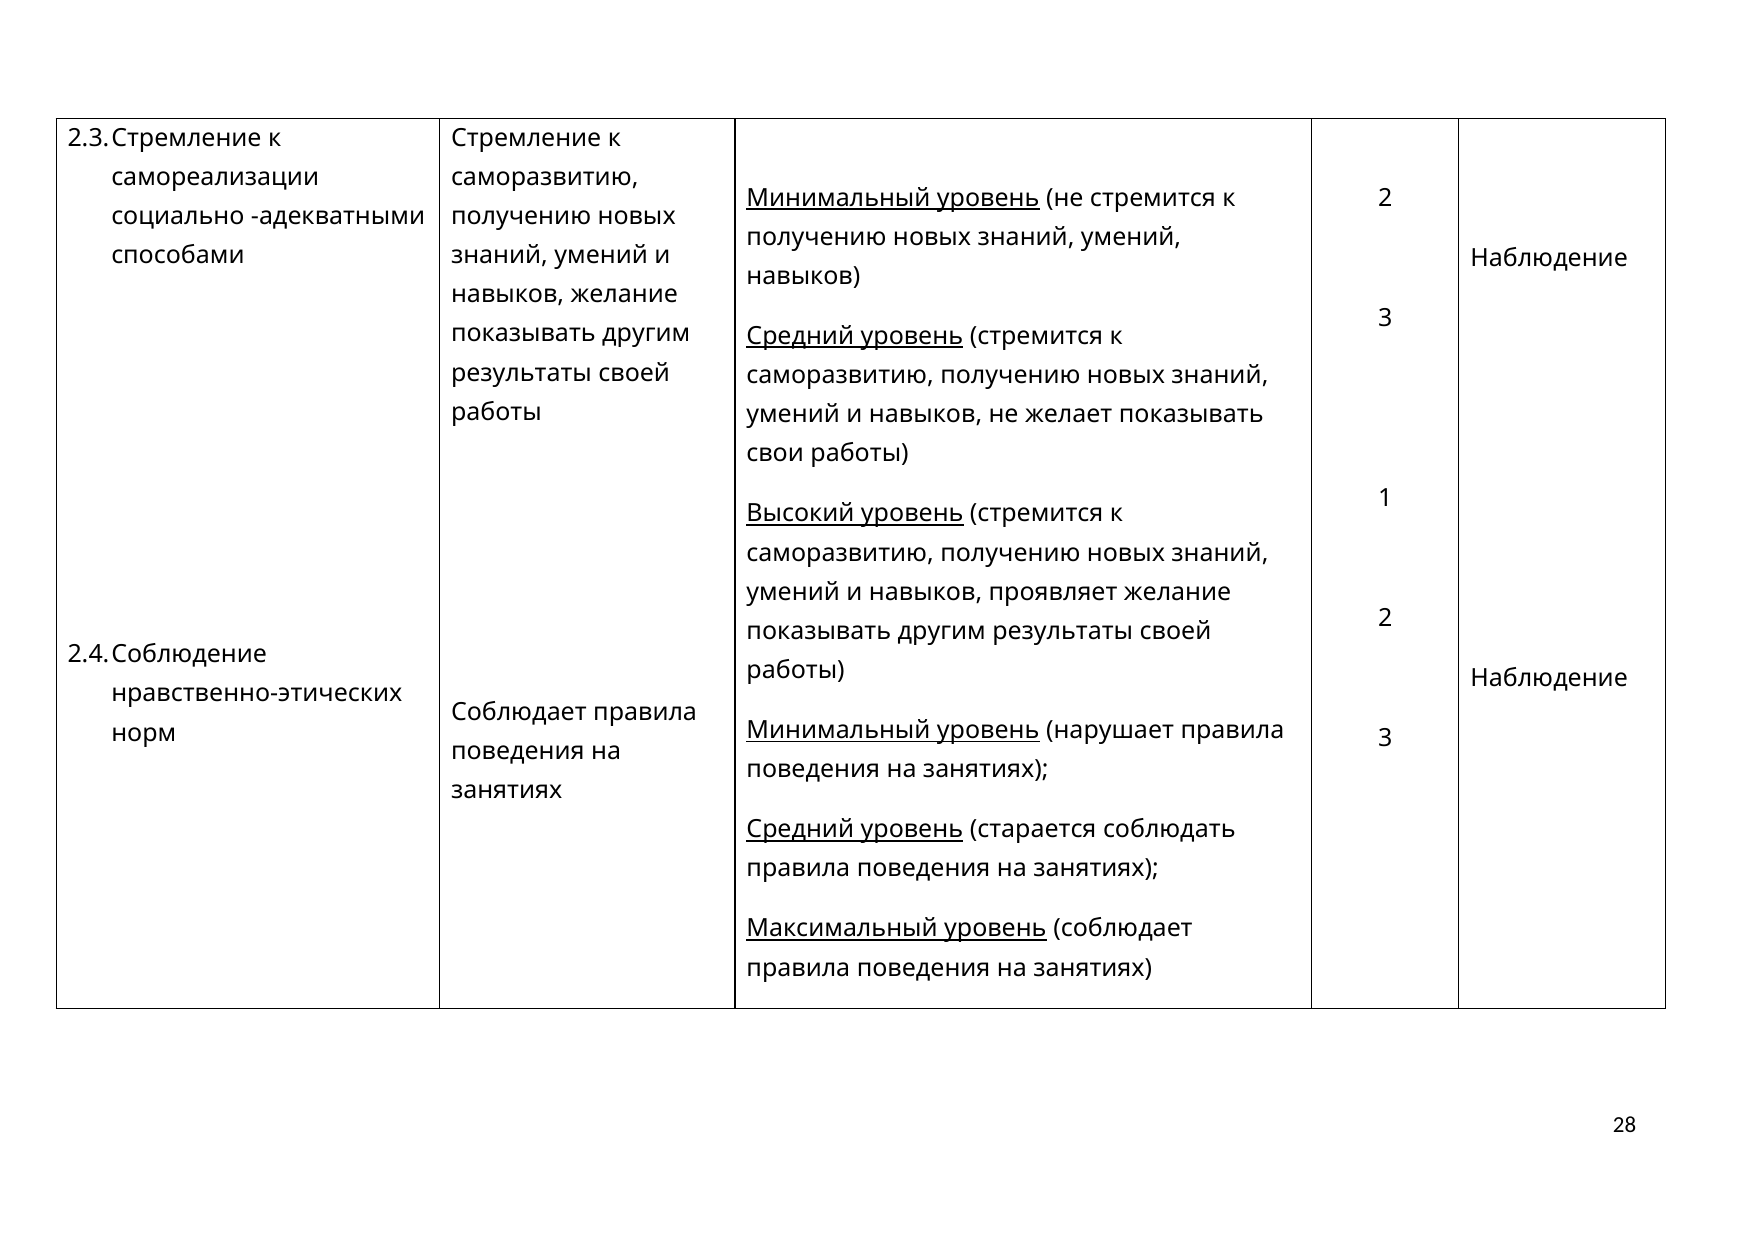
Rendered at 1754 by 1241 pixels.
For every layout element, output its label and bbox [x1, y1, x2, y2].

table_cell [1459, 119, 1665, 1008]
table_cell [1312, 119, 1458, 1008]
table_cell [57, 119, 439, 1008]
table_cell [440, 119, 734, 1008]
table_cell [736, 119, 1311, 1008]
